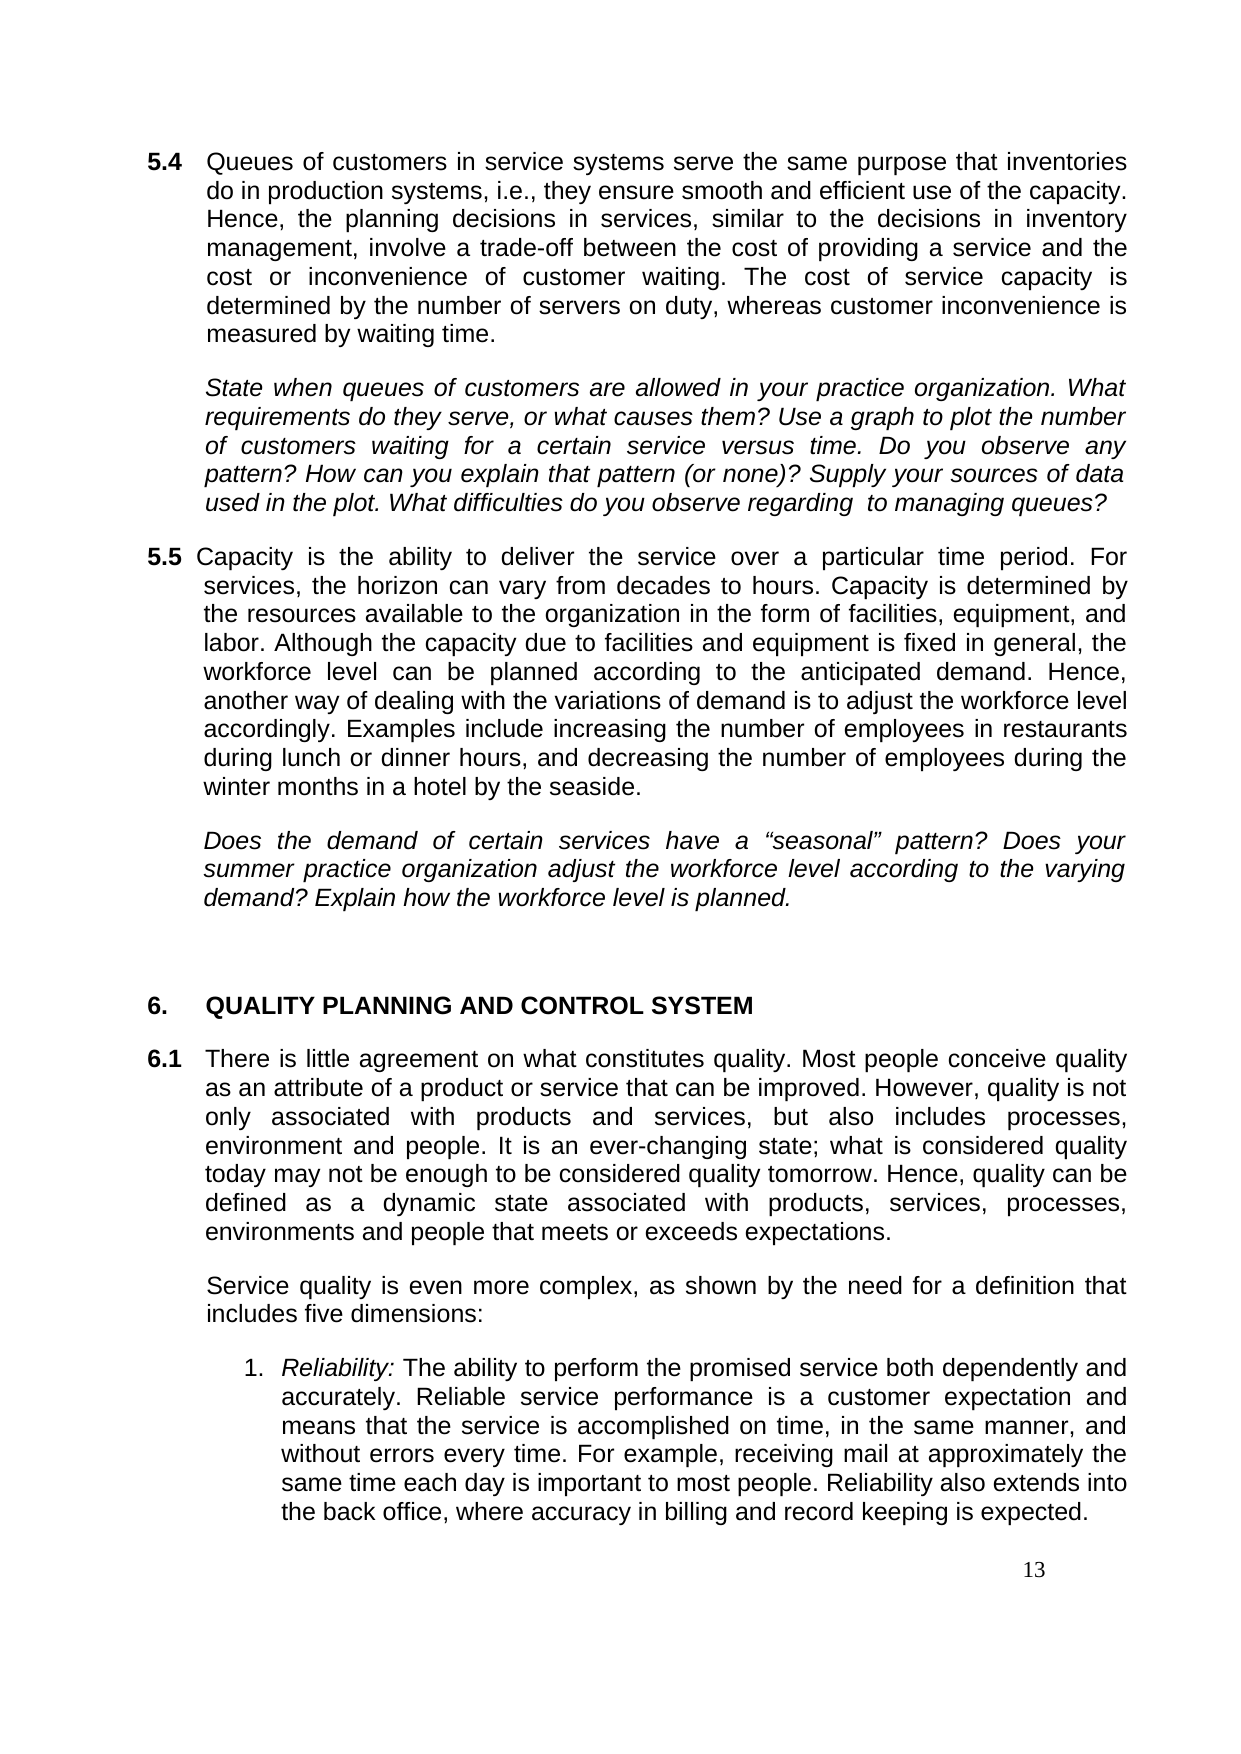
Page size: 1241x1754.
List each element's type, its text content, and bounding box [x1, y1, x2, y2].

text Does the demand of certain services have a “seasonal” pattern? Does your summer practice organization adjust the workforce level according to the varying demand? Explain how the workforce level is planned. [147, 826, 1129, 912]
text Service quality is even more complex, as shown by the need for a definition that includes five dimensions: [206, 1271, 1129, 1328]
list Reliability: The ability to perform the promised service both dependently and accurately. Reliable service performance is a customer expectation and means that the service is accomplished on time, in the same manner, and without errors every time. For example, receiving mail at approximately the same time each day is important to most people. Reliability also extends into the back office, where accuracy in billing and record keeping is expected. [243, 1353, 1129, 1526]
text 6. QUALITY PLANNING AND CONTROL SYSTEM [147, 991, 1129, 1019]
text 5.4 Queues of customers in service systems serve the same purpose that inventories do in production systems, i.e., they ensure smooth and efficient use of the capacity. Hence, the planning decisions in services, similar to the decisions in inventory management, involve a trade-off between the cost of providing a service and the cost or inconvenience of customer waiting. The cost of service capacity is determined by the number of servers on duty, whereas customer inconvenience is measured by waiting time. [147, 147, 1129, 348]
text 5.5 Capacity is the ability to deliver the service over a particular time period. For services, the horizon can vary from decades to hours. Capacity is determined by the resources available to the organization in the form of facilities, equipment, and labor. Although the capacity due to facilities and equipment is fixed in general, the workforce level can be planned according to the anticipated demand. Hence, another way of dealing with the variations of demand is to adjust the workforce level accordingly. Examples include increasing the number of employees in restaurants during lunch or dinner hours, and decreasing the number of employees during the winter months in a hotel by the seaside. [147, 542, 1129, 801]
list There is little agreement on what constitutes quality. Most people conceive quality as an attribute of a product or service that can be improved. However, quality is not only associated with products and services, but also includes processes, environment and people. It is an ever-changing state; what is considered quality today may not be enough to be considered quality tomorrow. Hence, quality can be defined as a dynamic state associated with products, services, processes, environments and people that meets or exceeds expectations. [147, 1044, 1129, 1246]
text State when queues of customers are allowed in your practice organization. What requirements do they serve, or what causes them? Use a graph to plot the number of customers waiting for a certain service versus time. Do you observe any pattern? How can you explain that pattern (or none)? Supply your sources of data used in the plot. What difficulties do you observe regarding to managing queues? [205, 373, 1129, 517]
